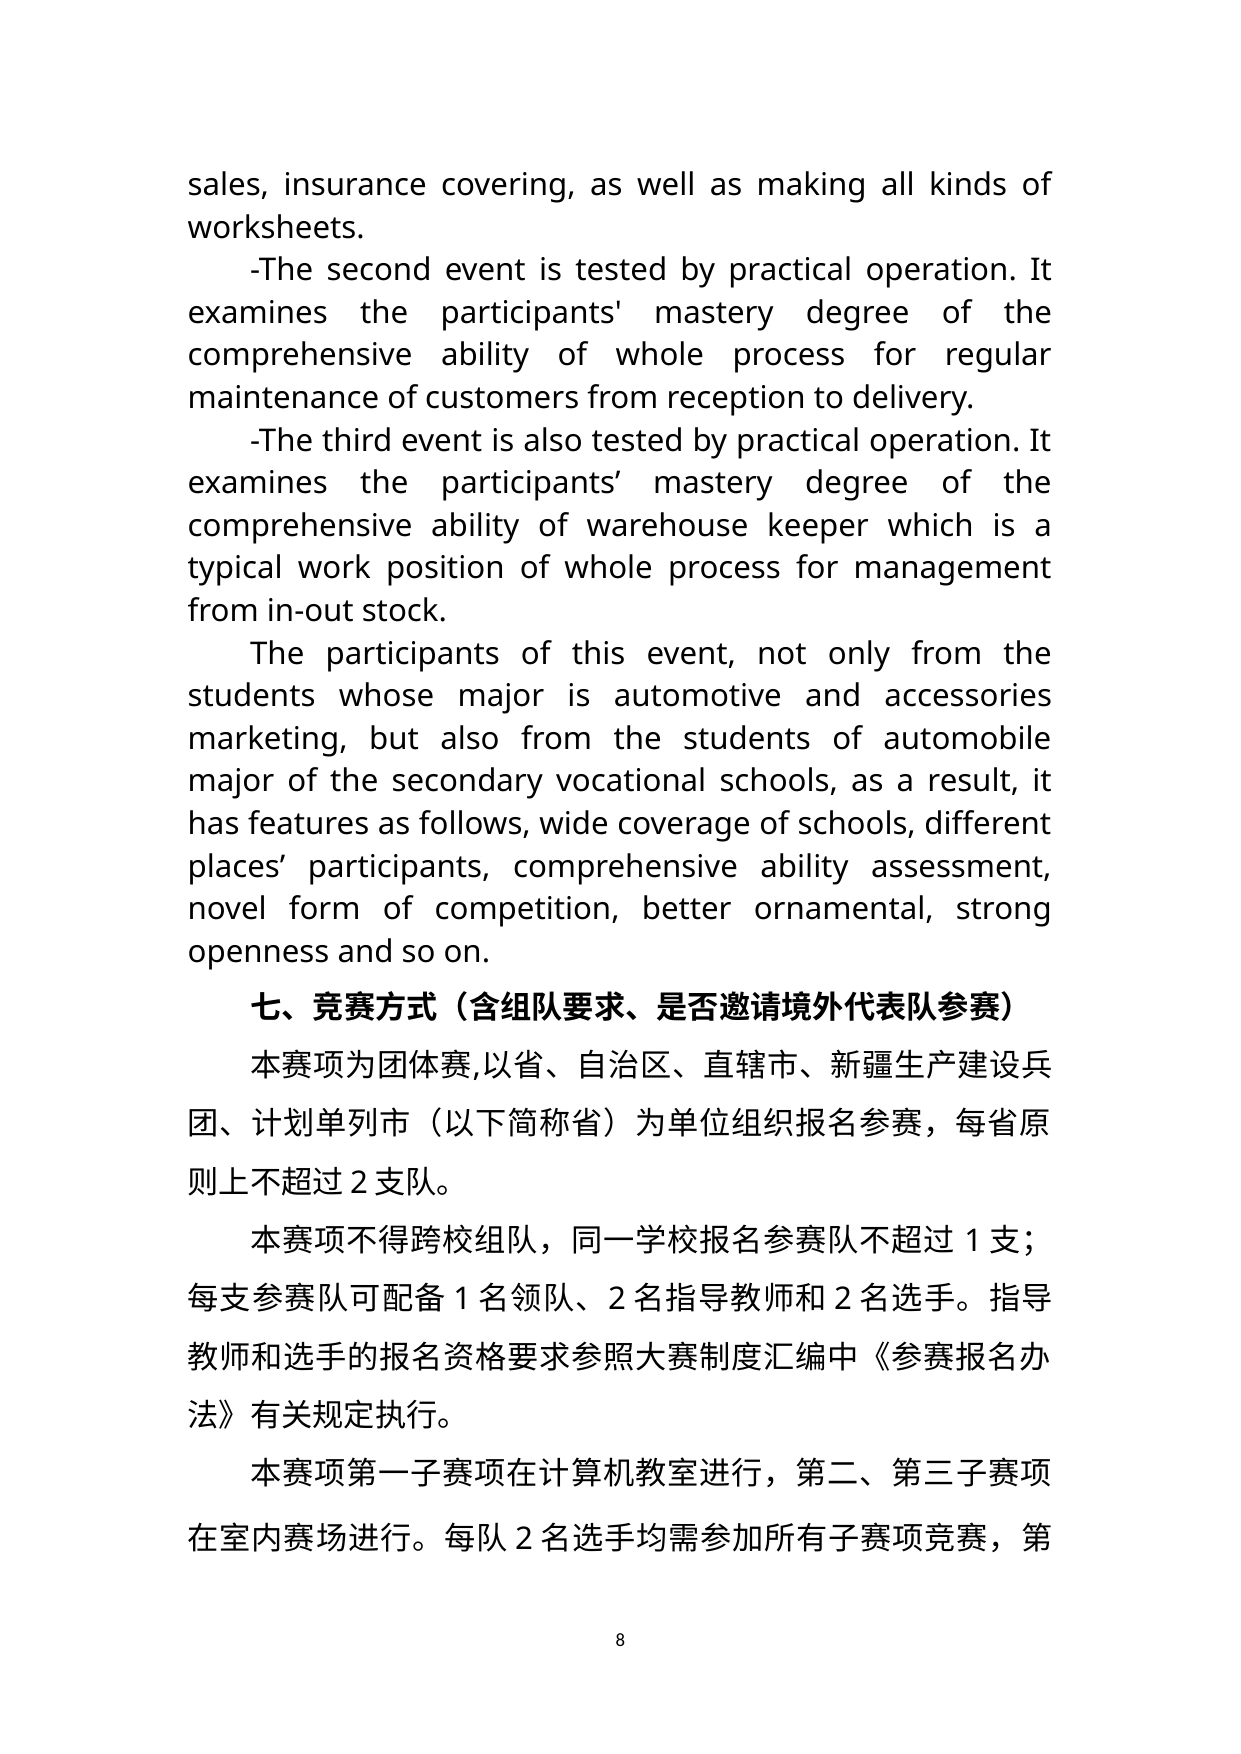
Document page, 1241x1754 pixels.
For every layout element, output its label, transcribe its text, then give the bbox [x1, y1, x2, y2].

text -The third event is also tested by practical operation. It examines the participants’ mastery degree of the comprehensive ability of warehouse keeper which is a typical work position of whole process for management from in-out stock. [187, 418, 1053, 631]
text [187, 162, 1053, 247]
text -The second event is tested by practical operation. It examines the participants' mastery degree of the comprehensive ability of whole process for regular maintenance of customers from reception to delivery. [187, 247, 1053, 418]
text The participants of this event, not only from the students whose major is automotive and accessories marketing, but also from the students of automobile major of the secondary vocational schools, as a result, it has features as follows, wide coverage of schools, different places’ participants, comprehensive ability assessment, novel form of competition, better ornamental, strong openness and so on. [187, 631, 1053, 971]
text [187, 1438, 1053, 1568]
text 本赛项为团体赛,以省、自治区、直辖市、新疆生产建设兵团、计划单列市（以下简称省）为单位组织报名参赛，每省原则上不超过2支队。 [187, 1030, 1053, 1205]
text 本赛项不得跨校组队，同一学校报名参赛队不超过1支；每支参赛队可配备1名领队、2名指导教师和2名选手。指导教师和选手的报名资格要求参照大赛制度汇编中《参赛报名办法》有关规定执行。 [187, 1205, 1053, 1438]
text 七、竞赛方式（含组队要求、是否邀请境外代表队参赛） [187, 971, 1053, 1030]
